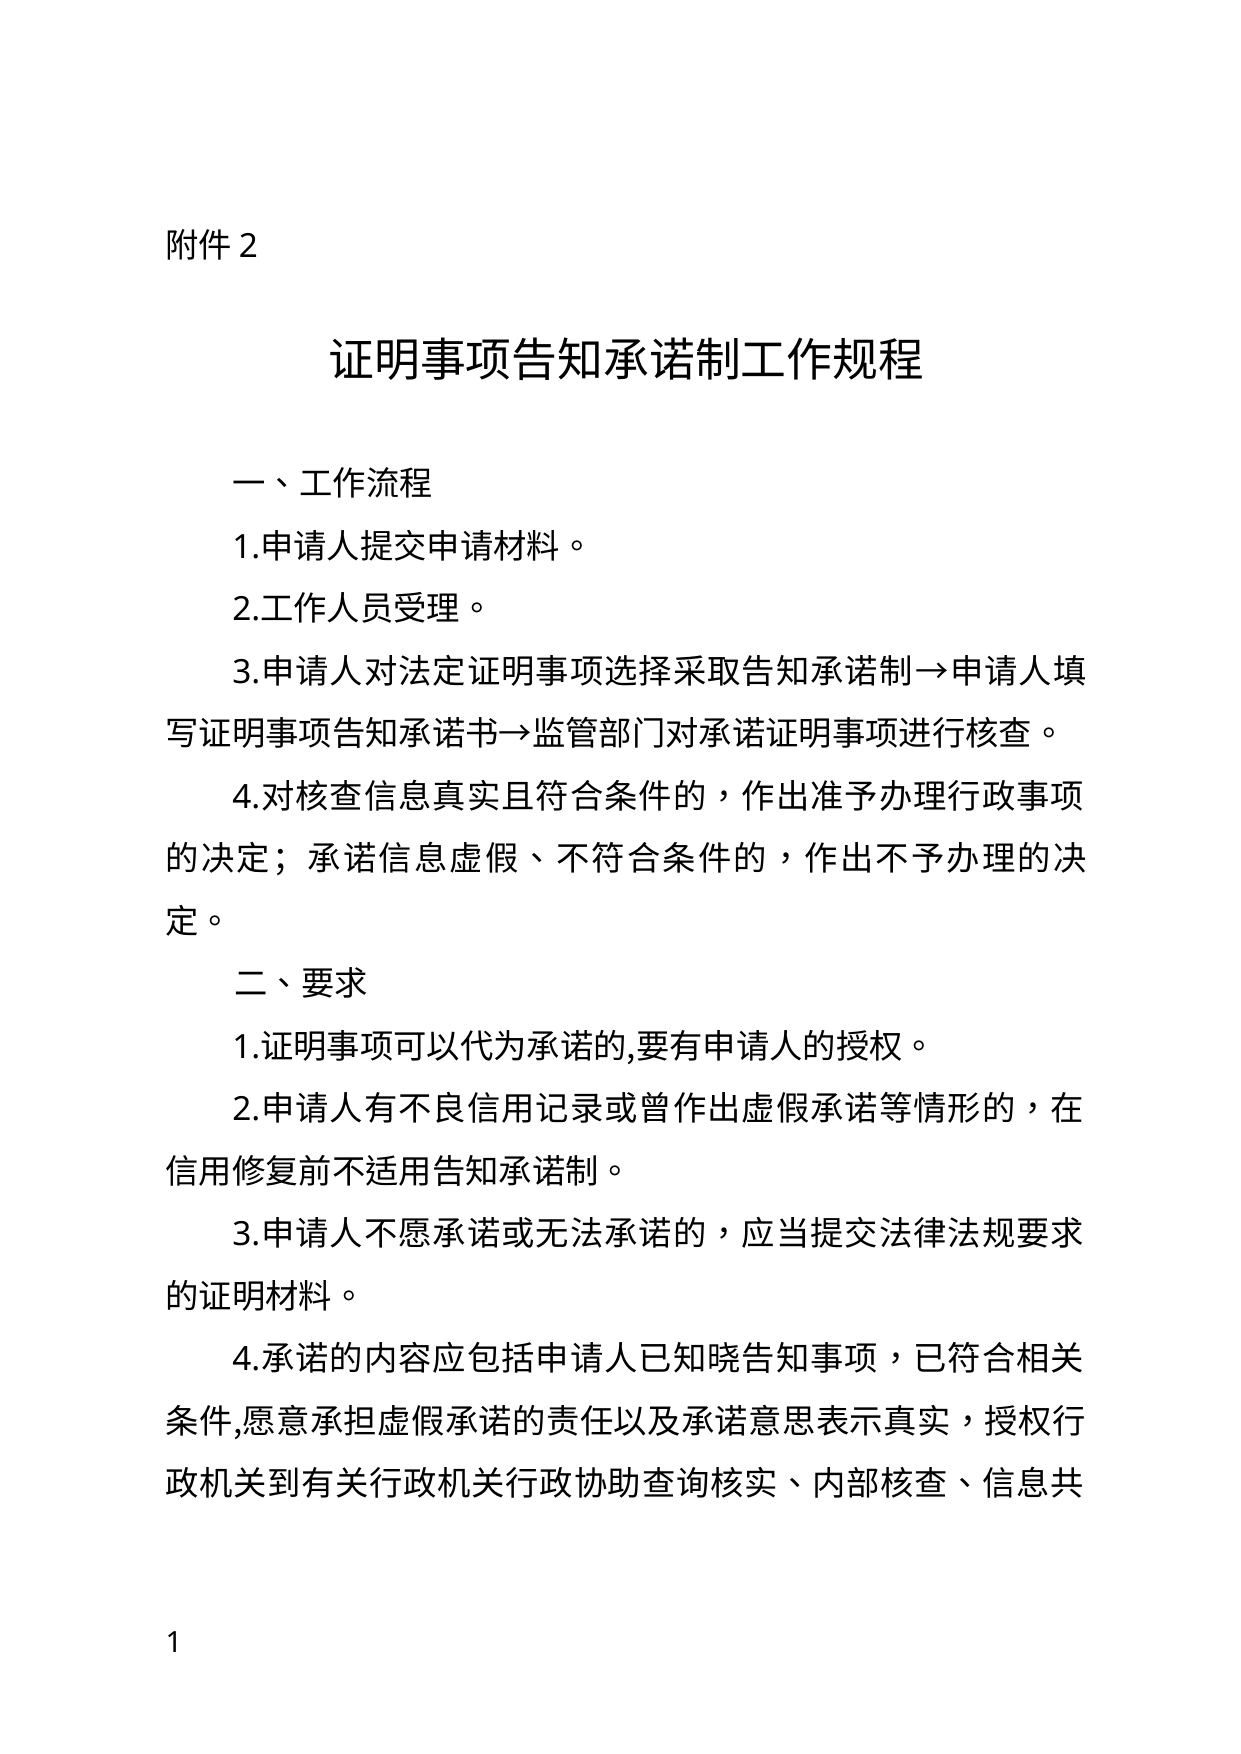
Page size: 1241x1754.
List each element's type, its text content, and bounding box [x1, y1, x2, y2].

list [165, 1321, 1087, 1508]
text 二、要求 [165, 946, 1087, 1008]
subtitle 证明事项告知承诺制工作规程 [165, 323, 1087, 389]
list 1.申请人提交申请材料。 [165, 508, 1087, 571]
list 4.对核查信息真实且符合条件的，作出准予办理行政事项的决定；承诺信息虚假、不符合条件的，作出不予办理的决定。 [165, 758, 1087, 946]
list 2.申请人有不良信用记录或曾作出虚假承诺等情形的，在信用修复前不适用告知承诺制。 [165, 1071, 1087, 1196]
text 1.证明事项可以代为承诺的,要有申请人的授权。 [165, 1008, 1087, 1071]
list 3.申请人对法定证明事项选择采取告知承诺制→申请人填写证明事项告知承诺书→监管部门对承诺证明事项进行核查。 [165, 633, 1087, 758]
subtitle 一、 工作流程 [165, 446, 1087, 508]
list 2.工作人员受理。 [165, 571, 1087, 633]
subtitle 附件2 [165, 218, 1087, 267]
list 3.申请人不愿承诺或无法承诺的，应当提交法律法规要求的证明材料。 [165, 1196, 1087, 1321]
